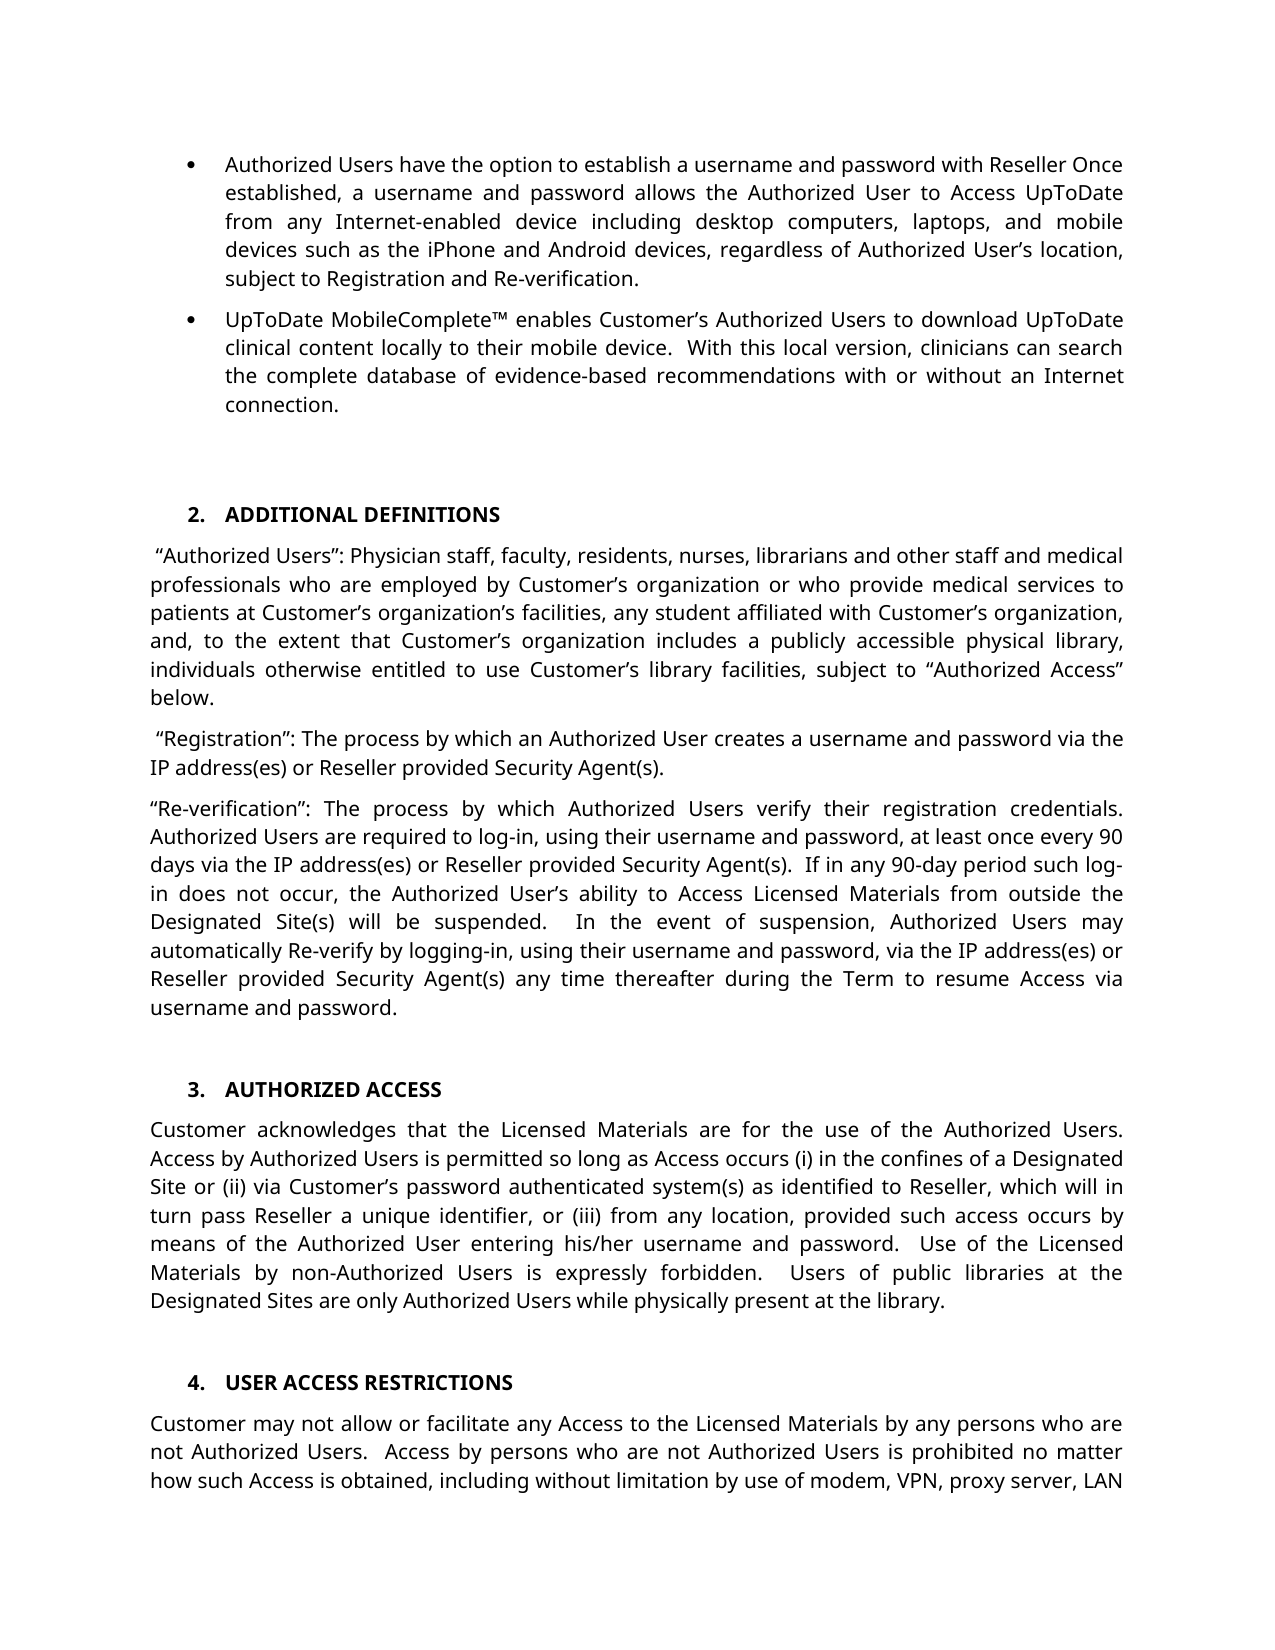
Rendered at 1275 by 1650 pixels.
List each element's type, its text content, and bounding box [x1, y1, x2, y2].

list UpToDate MobileComplete™ enables Customer’s Authorized Users to download UpToDate clinical content locally to their mobile device. With this local version, clinicians can search the complete database of evidence-based recommendations with or without an Internet connection. [187, 305, 1125, 418]
list Authorized Access [187, 1075, 1125, 1103]
list ADDITIONAL DEFINITIONS [187, 500, 1125, 529]
text “Re-verification”: The process by which Authorized Users verify their registration credentials. Authorized Users are required to log-in, using their username and password, at least once every 90 days via the IP address(es) or Reseller provided Security Agent(s). If in any 90-day period such log-in does not occur, the Authorized User’s ability to Access Licensed Materials from outside the Designated Site(s) will be suspended. In the event of suspension, Authorized Users may automatically Re-verify by logging-in, using their username and password, via the IP address(es) or Reseller provided Security Agent(s) any time thereafter during the Term to resume Access via username and password. [150, 794, 1125, 1021]
text “Registration”: The process by which an Authorized User creates a username and password via the IP address(es) or Reseller provided Security Agent(s). [150, 724, 1125, 781]
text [150, 1409, 1125, 1494]
list User Access Restrictions [187, 1368, 1125, 1397]
text Customer acknowledges that the Licensed Materials are for the use of the Authorized Users. Access by Authorized Users is permitted so long as Access occurs (i) in the confines of a Designated Site or (ii) via Customer’s password authenticated system(s) as identified to Reseller, which will in turn pass Reseller a unique identifier, or (iii) from any location, provided such access occurs by means of the Authorized User entering his/her username and password. Use of the Licensed Materials by non-Authorized Users is expressly forbidden. Users of public libraries at the Designated Sites are only Authorized Users while physically present at the library. [150, 1116, 1125, 1315]
text “Authorized Users”: Physician staff, faculty, residents, nurses, librarians and other staff and medical professionals who are employed by Customer’s organization or who provide medical services to patients at Customer’s organization’s facilities, any student affiliated with Customer’s organization, and, to the extent that Customer’s organization includes a publicly accessible physical library, individuals otherwise entitled to use Customer’s library facilities, subject to “Authorized Access” below. [150, 541, 1125, 712]
list Authorized Users have the option to establish a username and password with Reseller Once established, a username and password allows the Authorized User to Access UpToDate from any Internet-enabled device including desktop computers, laptops, and mobile devices such as the iPhone and Android devices, regardless of Authorized User’s location, subject to Registration and Re-verification. [187, 150, 1125, 292]
